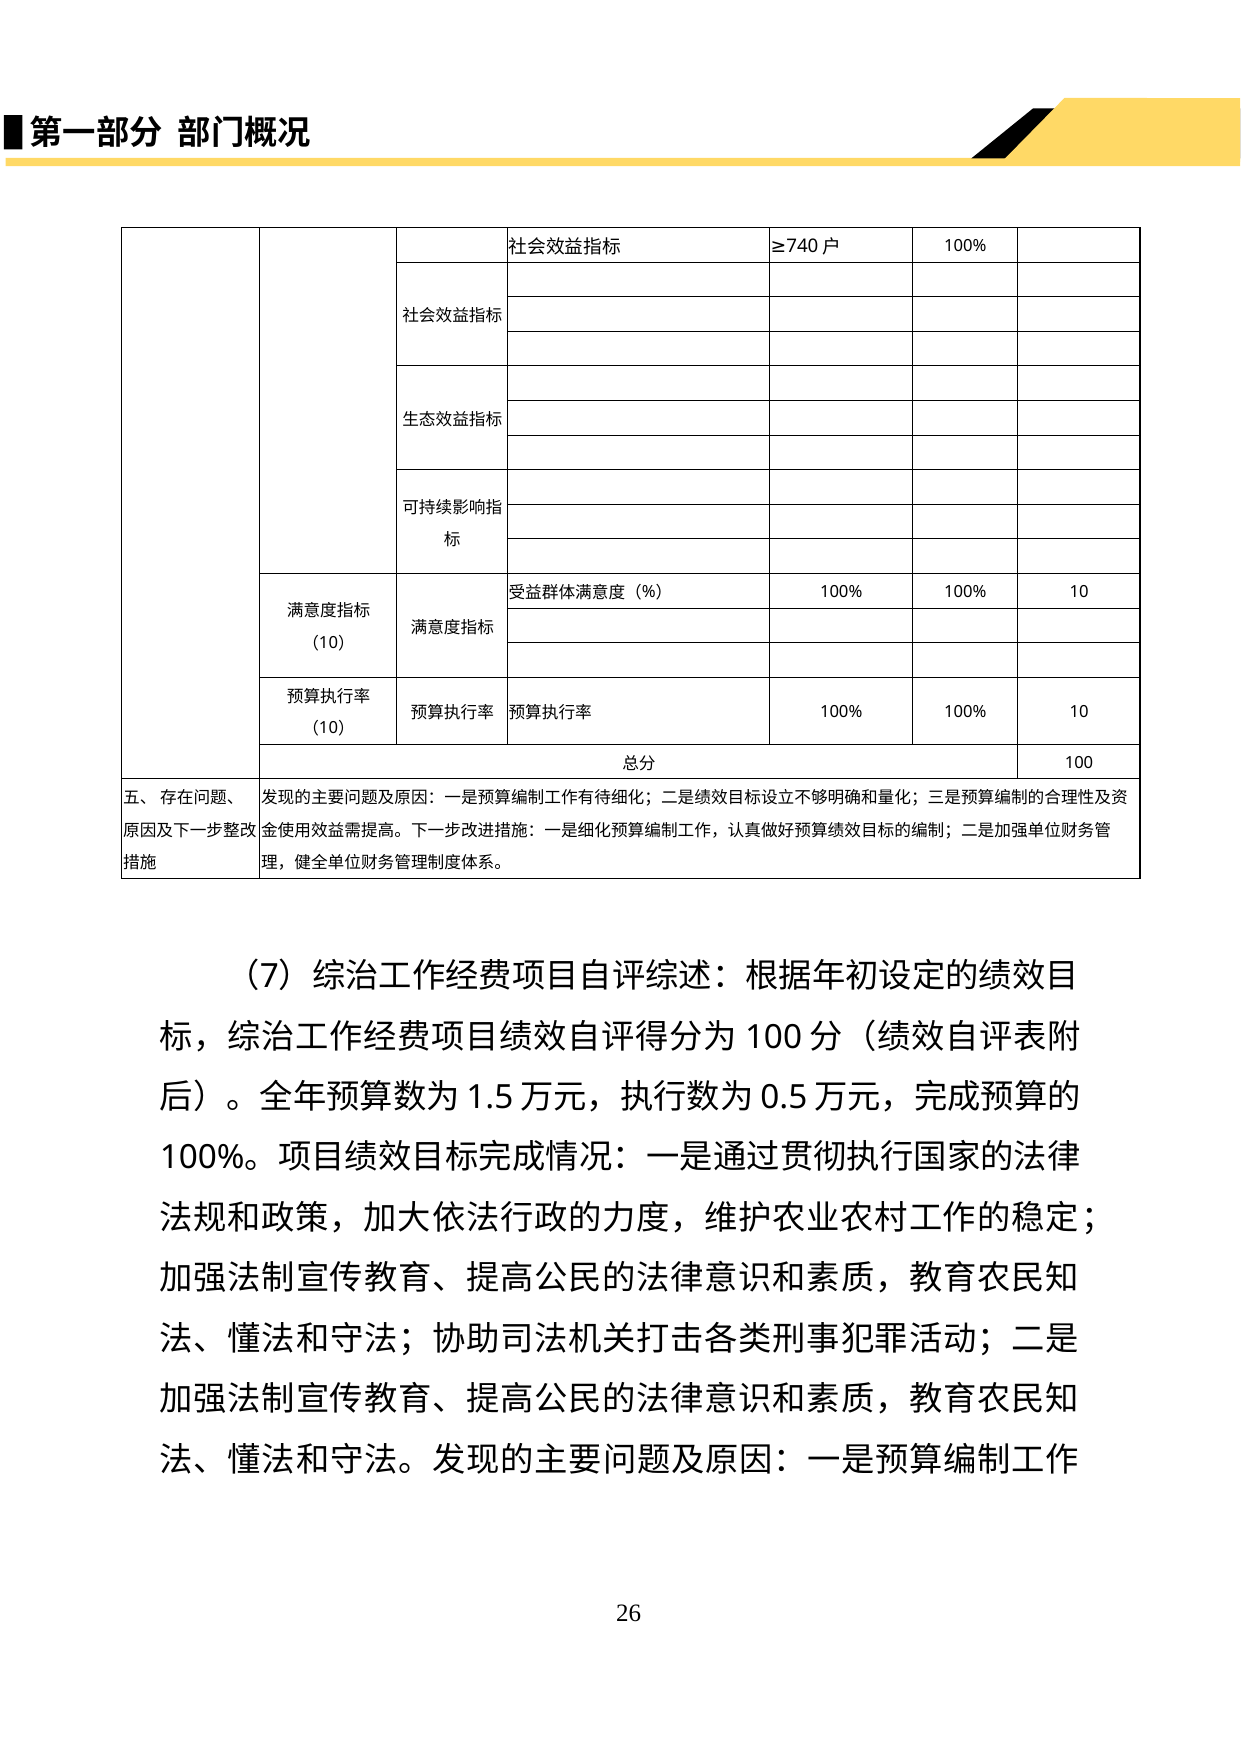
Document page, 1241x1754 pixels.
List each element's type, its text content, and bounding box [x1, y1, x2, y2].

table_cell [913, 470, 1017, 504]
table_cell [1018, 643, 1139, 677]
table_cell [770, 263, 912, 296]
table_cell [1018, 228, 1139, 262]
table_cell [913, 332, 1017, 365]
table_cell [508, 332, 769, 365]
table_cell 100% [770, 574, 912, 607]
table_cell [913, 263, 1017, 296]
table_cell ≥740户 [770, 228, 912, 262]
table_cell [508, 366, 769, 400]
table_cell 100% [913, 678, 1017, 744]
table_cell [508, 470, 769, 504]
table_cell [913, 366, 1017, 400]
table_cell 10 [1018, 574, 1139, 607]
table_cell 100% [913, 574, 1017, 607]
table_cell 总分 [260, 745, 1017, 778]
table_cell [508, 297, 769, 331]
table_cell [1018, 366, 1139, 400]
table_cell [1018, 297, 1139, 331]
table_cell [508, 609, 769, 642]
table_cell [770, 401, 912, 434]
table_cell 满意度指标 [397, 574, 507, 677]
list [159, 939, 1081, 1483]
table_cell 满意度指标（10） [260, 574, 396, 677]
table_cell [1018, 470, 1139, 504]
table_cell [770, 436, 912, 469]
table_cell 五、 存在问题、原因及下一步整改措施 [122, 779, 259, 878]
table_cell [913, 539, 1017, 573]
table_cell 100% [770, 678, 912, 744]
table_cell 生态效益指标 [397, 366, 507, 469]
table_cell 社会效益指标 [397, 263, 507, 365]
table_cell [770, 297, 912, 331]
table_cell [508, 401, 769, 434]
table_cell [913, 505, 1017, 538]
table_cell [770, 366, 912, 400]
table_cell [1018, 401, 1139, 434]
table_cell [770, 539, 912, 573]
table_cell [1018, 332, 1139, 365]
table_cell [770, 505, 912, 538]
table_cell [770, 470, 912, 504]
table_cell [913, 436, 1017, 469]
table_cell [1018, 436, 1139, 469]
table_cell 10 [1018, 678, 1139, 744]
table_cell 社会效益指标 [508, 228, 769, 262]
table_cell [1018, 263, 1139, 296]
table_cell 100 [1018, 745, 1139, 778]
table_cell [1018, 539, 1139, 573]
table_cell 预算执行率 [397, 678, 507, 744]
table_cell [1018, 505, 1139, 538]
table_cell [508, 505, 769, 538]
table_cell [508, 436, 769, 469]
table_cell [770, 609, 912, 642]
table_cell 可持续影响指标 [397, 470, 507, 573]
table_cell [913, 609, 1017, 642]
table_cell 受益群体满意度（%） [508, 574, 769, 607]
table_cell 发现的主要问题及原因：一是预算编制工作有待细化；二是绩效目标设立不够明确和量化；三是预算编制的合理性及资金使用效益需提高。下一步改进措施：一是细化预算编制工作，认真做好预算绩效目标的编制；二是加强单位财务管理，健全单位财务管理制度体系。 [260, 779, 1139, 878]
table_cell [508, 539, 769, 573]
table_cell [508, 643, 769, 677]
table_cell [508, 263, 769, 296]
table_cell [1018, 609, 1139, 642]
table_cell [913, 297, 1017, 331]
table_cell 预算执行率（10） [260, 678, 396, 744]
table_cell [913, 643, 1017, 677]
table_cell 100% [913, 228, 1017, 262]
table_cell 预算执行率 [508, 678, 769, 744]
table_cell [770, 332, 912, 365]
table_cell [913, 401, 1017, 434]
table_cell [770, 643, 912, 677]
